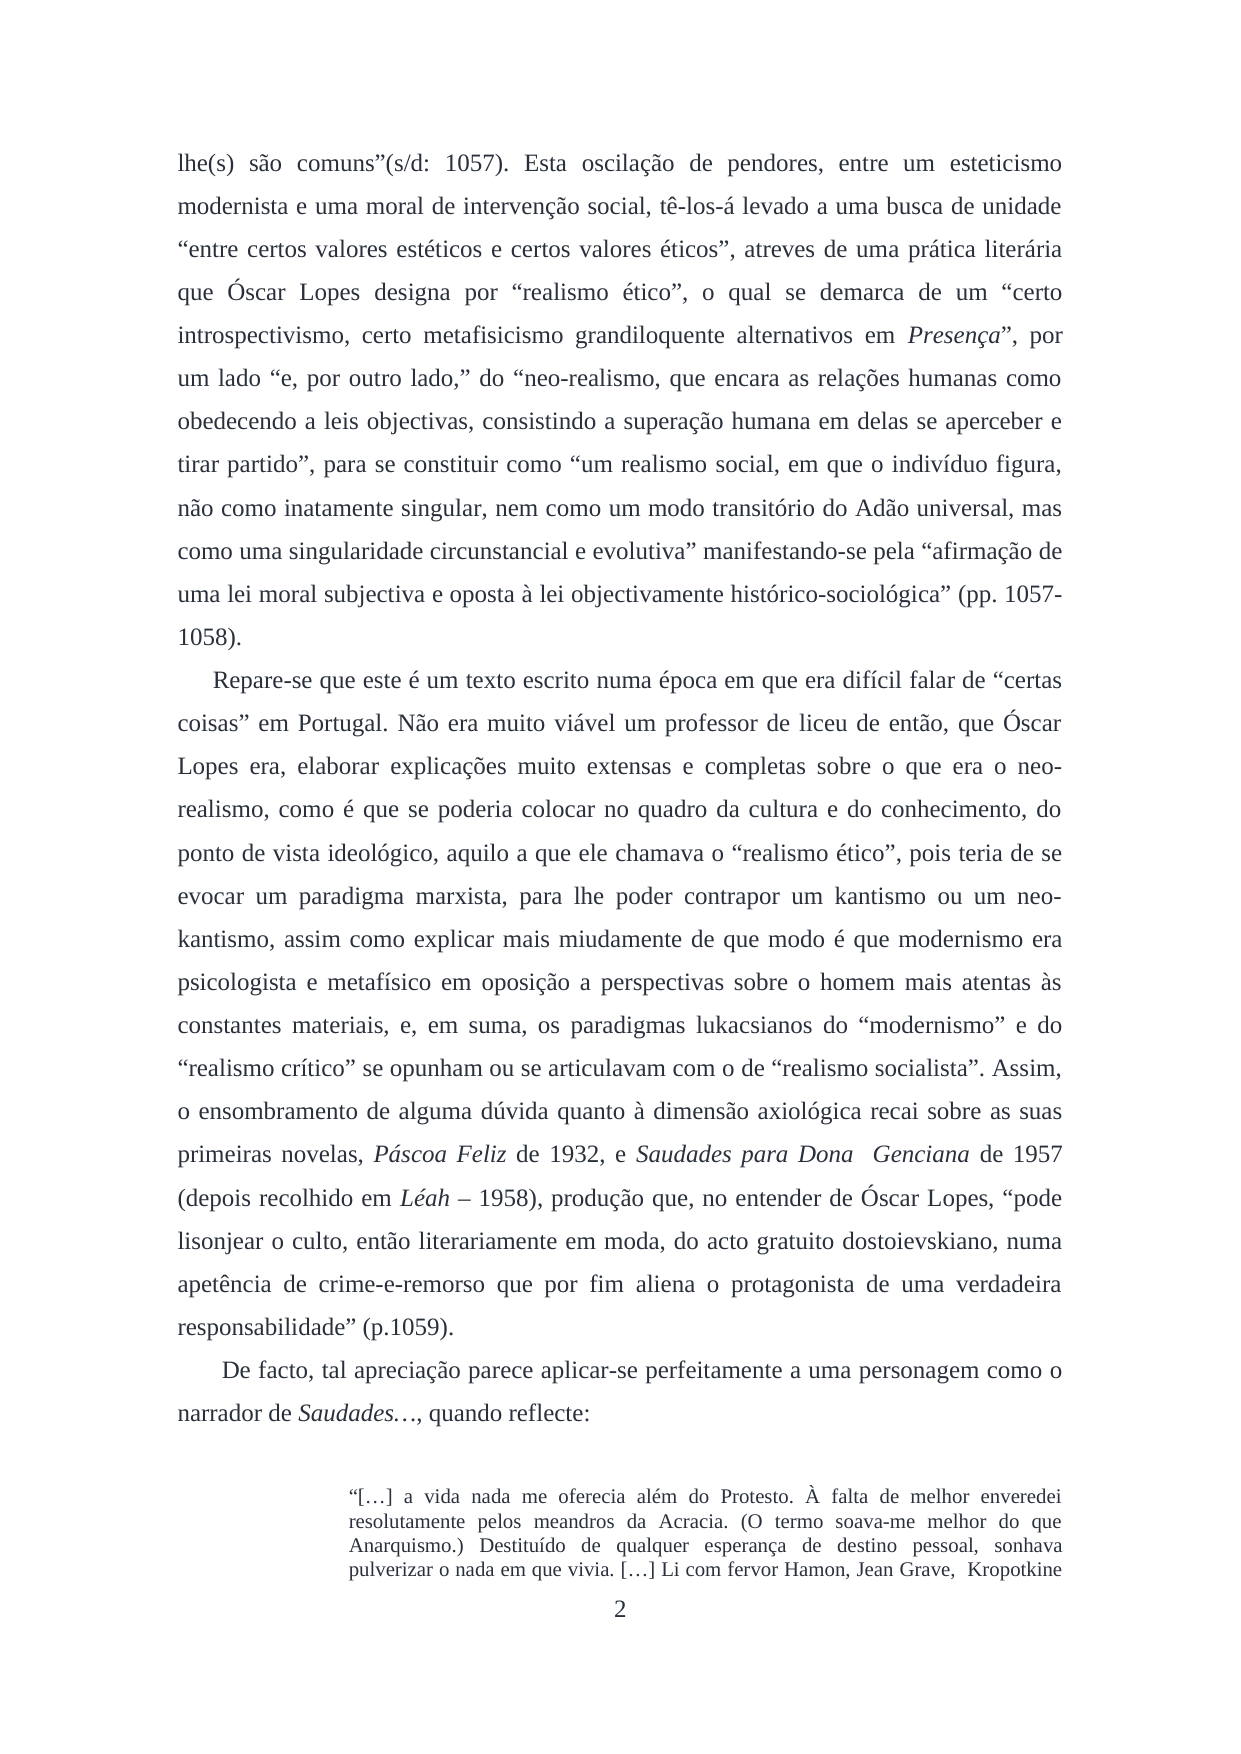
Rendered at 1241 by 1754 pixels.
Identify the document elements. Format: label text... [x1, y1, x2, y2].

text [348, 1484, 1063, 1581]
text Repare-se que este é um texto escrito numa época em que era difícil falar de “certas coisas” em Portugal. Não era muito viável um professor de liceu de então, que Óscar Lopes era, elaborar explicações muito extensas e completas sobre o que era o neo-realismo, como é que se poderia colocar no quadro da cultura e do conhecimento, do ponto de vista ideológico, aquilo a que ele chamava o “realismo ético”, pois teria de se evocar um paradigma marxista, para lhe poder contrapor um kantismo ou um neo-kantismo, assim como explicar mais miudamente de que modo é que modernismo era psicologista e metafísico em oposição a perspectivas sobre o homem mais atentas às constantes materiais, e, em suma, os paradigmas lukacsianos do “modernismo” e do “realismo crítico” se opunham ou se articulavam com o de “realismo socialista”. Assim, o ensombramento de alguma dúvida quanto à dimensão axiológica recai sobre as suas primeiras novelas, Páscoa Feliz de 1932, e Saudades para Dona Genciana de 1957 (depois recolhido em Léah – 1958), produção que, no entender de Óscar Lopes, “pode lisonjear o culto, então literariamente em moda, do acto gratuito dostoievskiano, numa apetência de crime-e-remorso que por fim aliena o protagonista de uma verdadeira responsabilidade” (p.1059). [177, 665, 1063, 1341]
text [177, 148, 1063, 651]
text De facto, tal apreciação parece aplicar-se perfeitamente a uma personagem como o narrador de Saudades…, quando reflecte: [177, 1355, 1063, 1427]
